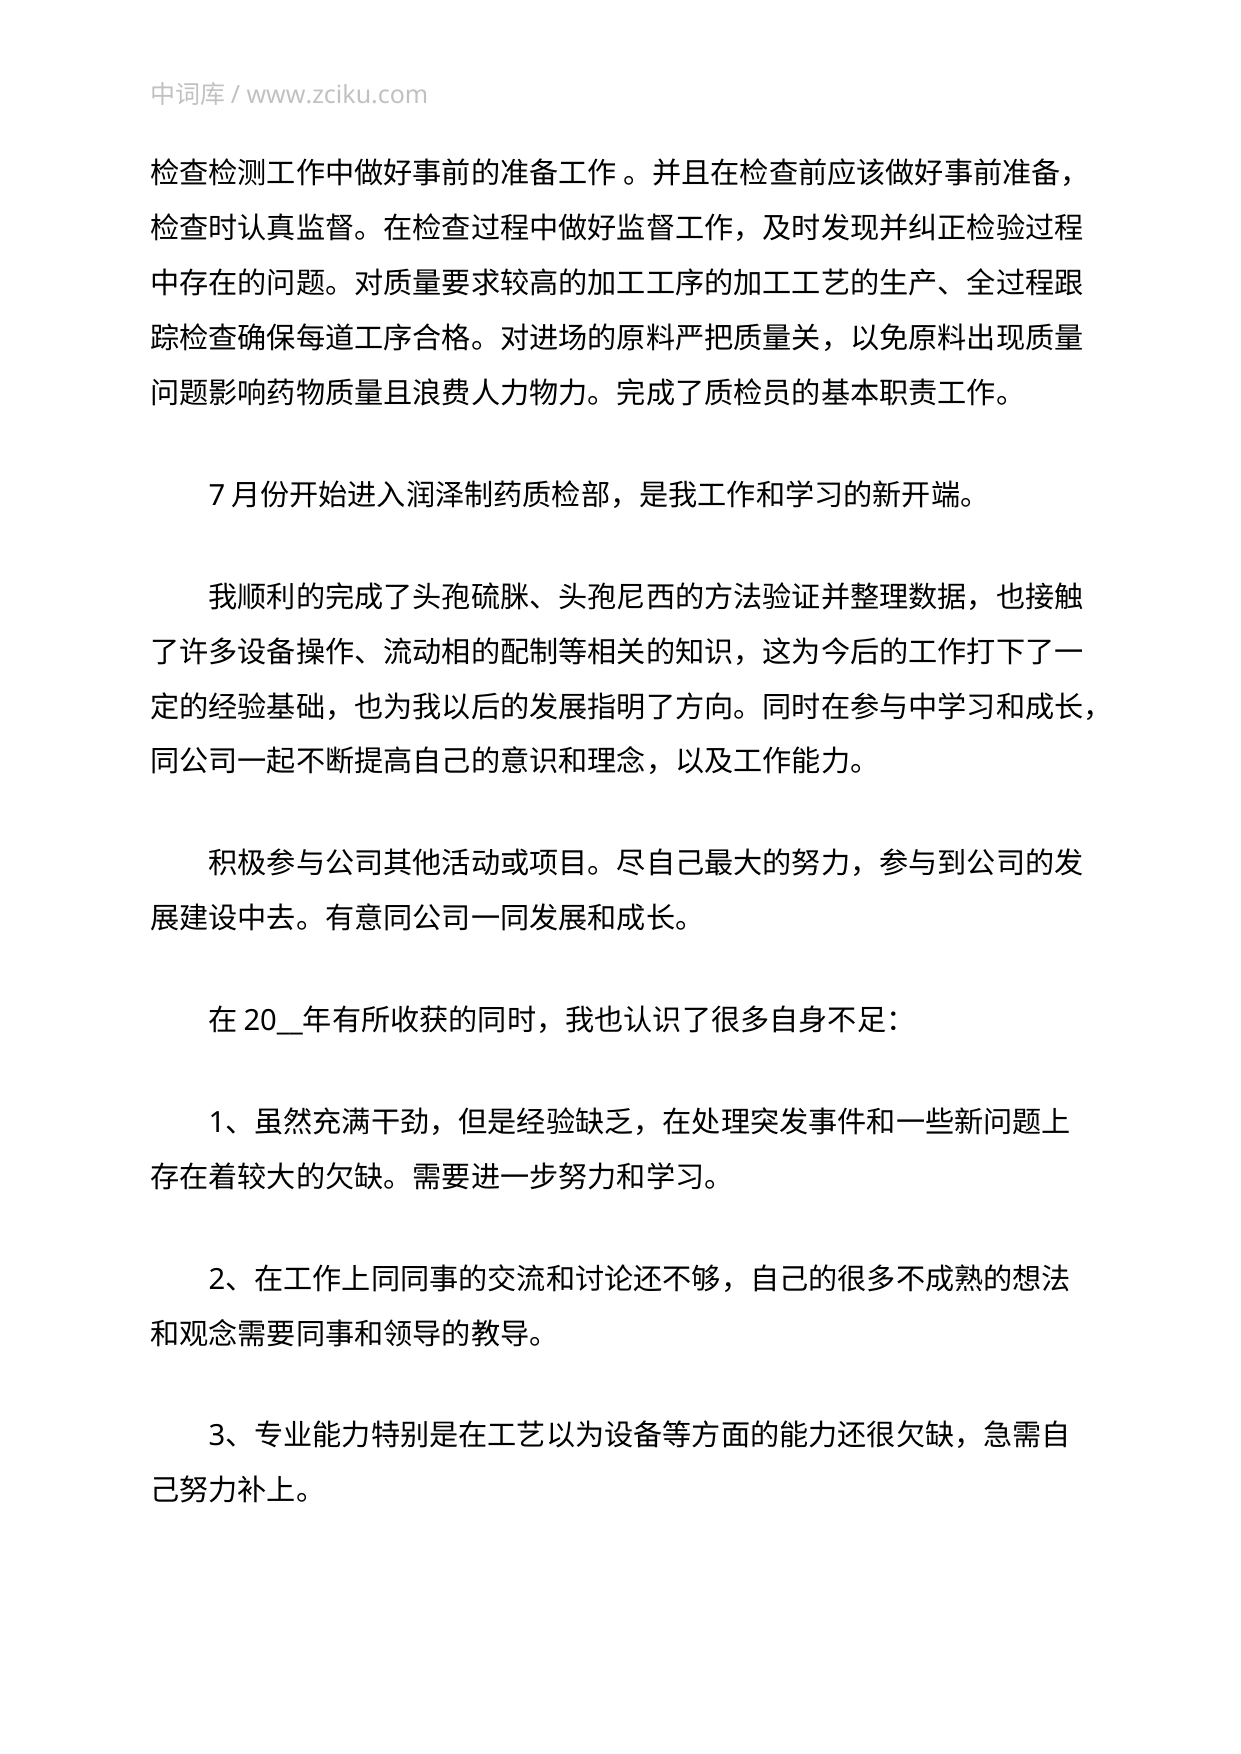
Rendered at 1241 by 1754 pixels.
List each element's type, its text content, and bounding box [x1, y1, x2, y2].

text 1、虽然充满干劲，但是经验缺乏，在处理突发事件和一些新问题上存在着较大的欠缺。需要进一步努力和学习。 [150, 1098, 1090, 1196]
text 积极参与公司其他活动或项目。尽自己最大的努力，参与到公司的发展建设中去。有意同公司一同发展和成长。 [150, 840, 1090, 937]
text 在20__年有所收获的同时，我也认识了很多自身不足： [150, 996, 1090, 1039]
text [150, 150, 1090, 412]
text 3、专业能力特别是在工艺以为设备等方面的能力还很欠缺，急需自己努力补上。 [150, 1412, 1090, 1509]
text 我顺利的完成了头孢硫脒、头孢尼西的方法验证并整理数据，也接触了许多设备操作、流动相的配制等相关的知识，这为今后的工作打下了一定的经验基础，也为我以后的发展指明了方向。同时在参与中学习和成长，同公司一起不断提高自己的意识和理念，以及工作能力。 [150, 573, 1090, 780]
text 7月份开始进入润泽制药质检部，是我工作和学习的新开端。 [150, 471, 1090, 514]
text 2、在工作上同同事的交流和讨论还不够，自己的很多不成熟的想法和观念需要同事和领导的教导。 [150, 1255, 1090, 1352]
